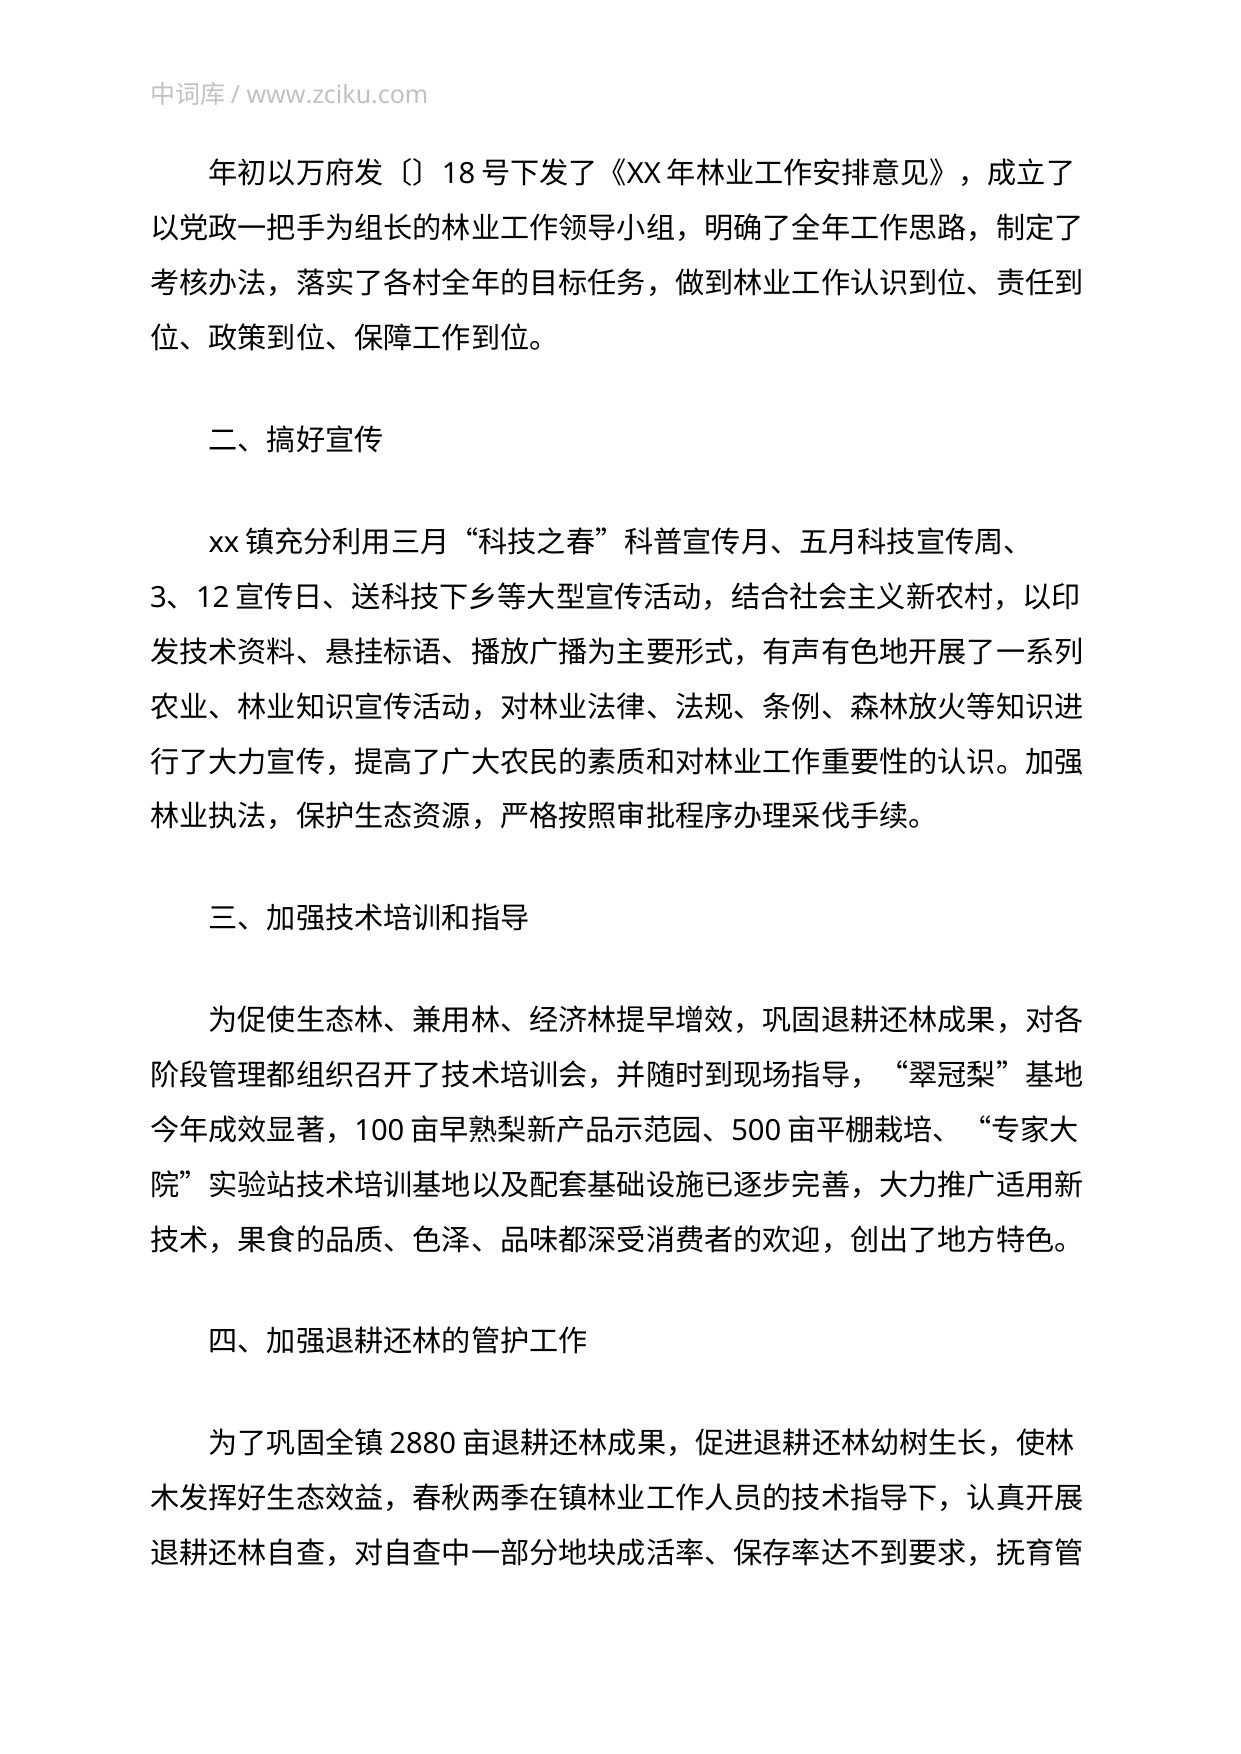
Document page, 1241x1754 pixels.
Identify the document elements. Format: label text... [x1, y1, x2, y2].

text 年初以万府发〔〕18号下发了《XX年林业工作安排意见》，成立了以党政一把手为组长的林业工作领导小组，明确了全年工作思路，制定了考核办法，落实了各村全年的目标任务，做到林业工作认识到位、责任到位、政策到位、保障工作到位。 [150, 150, 1090, 357]
text 三、加强技术培训和指导 [150, 895, 1090, 937]
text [150, 1420, 1090, 1572]
text 四、加强退耕还林的管护工作 [150, 1318, 1090, 1360]
text xx镇充分利用三月“科技之春”科普宣传月、五月科技宣传周、3、12宣传日、送科技下乡等大型宣传活动，结合社会主义新农村，以印发技术资料、悬挂标语、播放广播为主要形式，有声有色地开展了一系列农业、林业知识宣传活动，对林业法律、法规、条例、森林放火等知识进行了大力宣传，提高了广大农民的素质和对林业工作重要性的认识。加强林业执法，保护生态资源，严格按照审批程序办理采伐手续。 [150, 518, 1090, 835]
text 为促使生态林、兼用林、经济林提早增效，巩固退耕还林成果，对各阶段管理都组织召开了技术培训会，并随时到现场指导，“翠冠梨”基地今年成效显著，100亩早熟梨新产品示范园、500亩平棚栽培、“专家大院”实验站技术培训基地以及配套基础设施已逐步完善，大力推广适用新技术，果食的品质、色泽、品味都深受消费者的欢迎，创出了地方特色。 [150, 997, 1090, 1258]
text 二、搞好宣传 [150, 417, 1090, 459]
